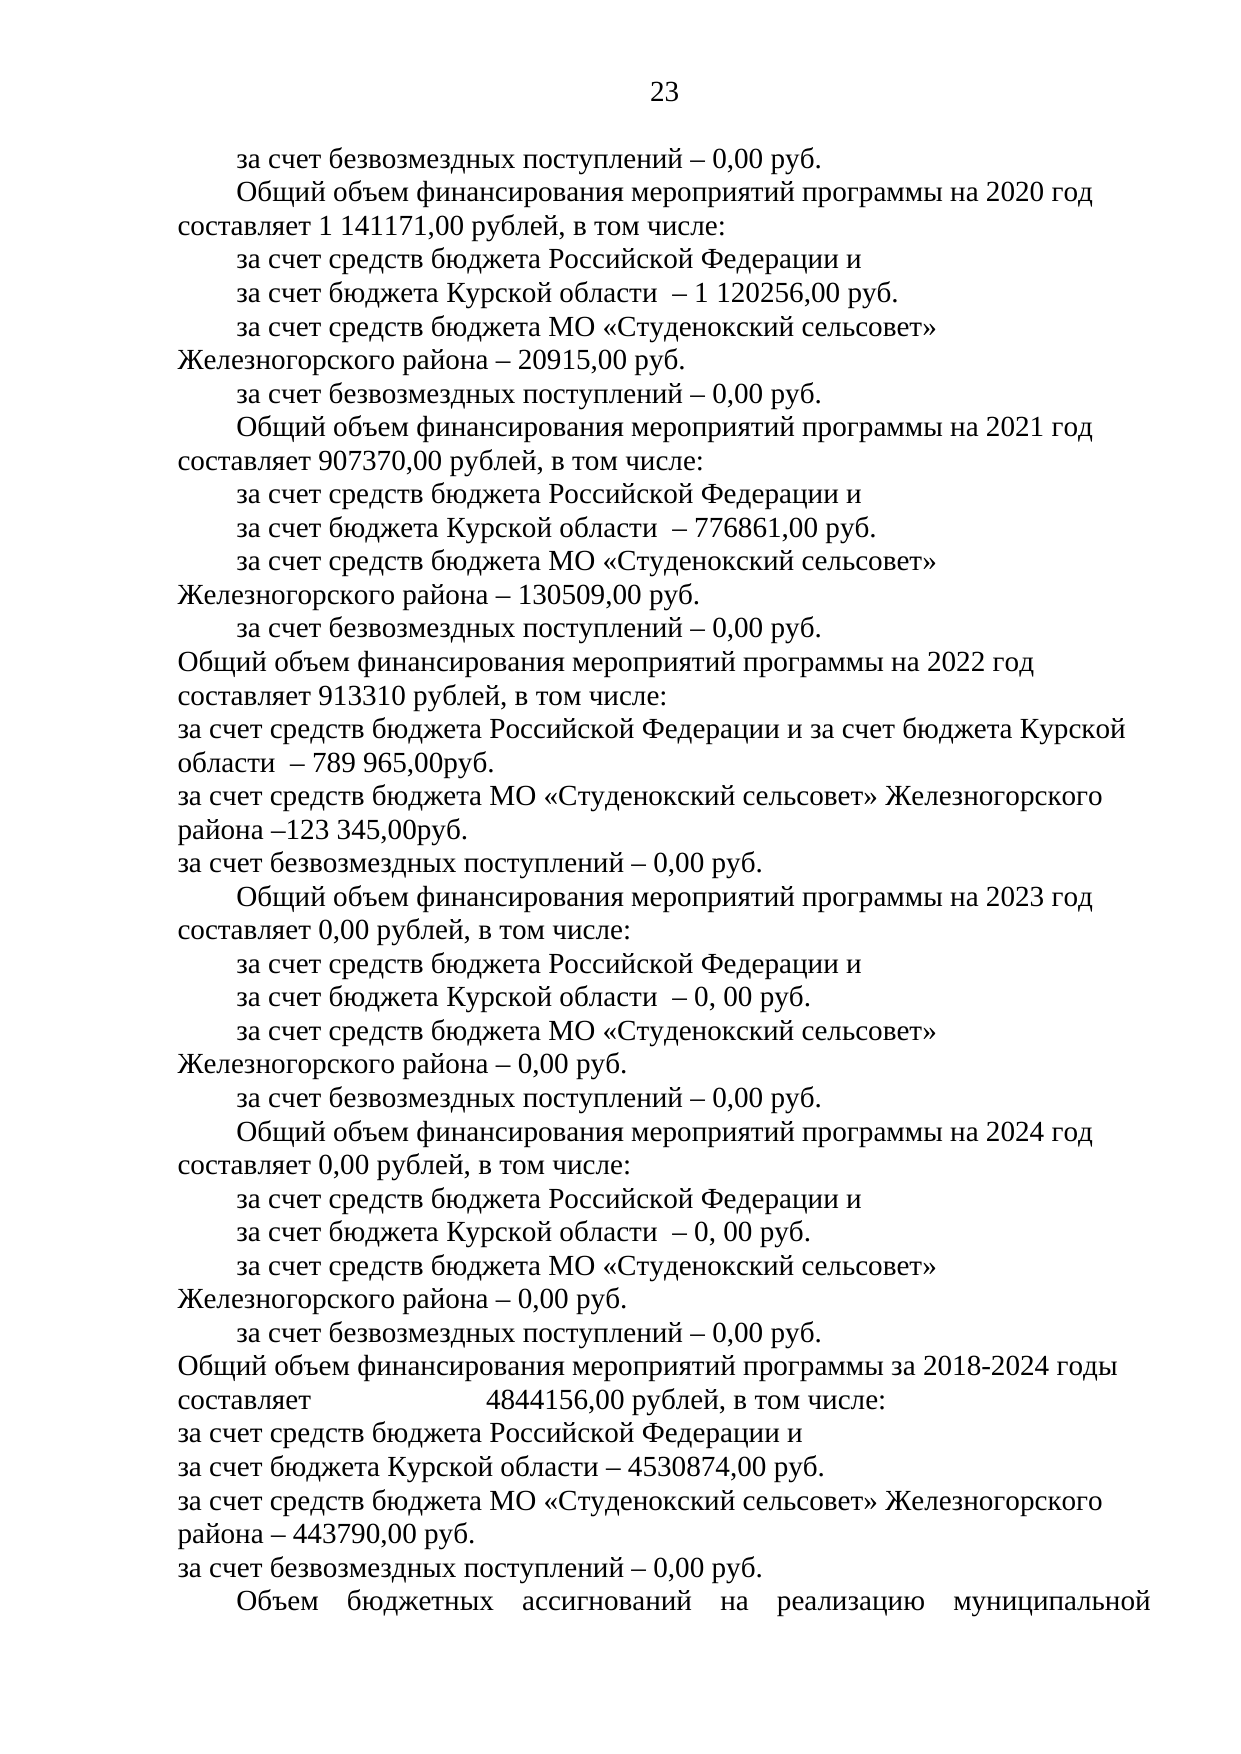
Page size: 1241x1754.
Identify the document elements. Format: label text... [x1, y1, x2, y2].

text за счет безвозмездных поступлений – 0,00 руб. [177, 376, 1152, 409]
text за счет средств бюджета МО «Студенокский сельсовет» Железногорского района – 443790,00 руб. [177, 1483, 1152, 1550]
text за счет безвозмездных поступлений – 0,00 руб. [177, 1550, 1152, 1583]
text Общий объем финансирования мероприятий программы на 2023 год составляет 0,00 рублей, в том числе: [177, 879, 1152, 946]
text за счет средств бюджета МО «Студенокский сельсовет» Железногорского района – 0,00 руб. [177, 1248, 1152, 1315]
text за счет бюджета Курской области – 1 120256,00 руб. [177, 275, 1152, 309]
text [177, 1583, 1152, 1617]
text за счет средств бюджета МО «Студенокский сельсовет» Железногорского района – 130509,00 руб. [177, 543, 1152, 611]
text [177, 242, 1152, 275]
text за счет безвозмездных поступлений – 0,00 руб. [177, 845, 1152, 879]
text Общий объем финансирования мероприятий программы на 2020 год составляет 1 141171,00 рублей, в том числе: [177, 174, 1152, 242]
text Общий объем финансирования мероприятий программы на 2021 год составляет 907370,00 рублей, в том числе: [177, 409, 1152, 476]
text за счет безвозмездных поступлений – 0,00 руб. [177, 611, 1152, 644]
text Общий объем финансирования мероприятий программы на 2022 год составляет 913310 рублей, в том числе: [177, 644, 1152, 711]
text за счет бюджета Курской области – 776861,00 руб. [177, 510, 1152, 543]
text за счет средств бюджета Российской Федерации и [177, 476, 1152, 510]
text за счет средств бюджета МО «Студенокский сельсовет» Железногорского района –123 345,00руб. [177, 778, 1152, 845]
text за счет безвозмездных поступлений – 0,00 руб. [177, 141, 1152, 174]
text Общий объем финансирования мероприятий программы за 2018-2024 годы составляет 4844156,00 рублей, в том числе: [177, 1348, 1152, 1416]
text за счет безвозмездных поступлений – 0,00 руб. [177, 1080, 1152, 1114]
text за счет безвозмездных поступлений – 0,00 руб. [177, 1315, 1152, 1348]
text за счет бюджета Курской области – 0, 00 руб. [177, 1214, 1152, 1248]
text за счет средств бюджета Российской Федерации и [177, 1181, 1152, 1214]
text за счет средств бюджета МО «Студенокский сельсовет» Железногорского района – 20915,00 руб. [177, 309, 1152, 376]
text за счет средств бюджета Российской Федерации и за счет бюджета Курской области – 789 965,00руб. [177, 711, 1152, 778]
text Общий объем финансирования мероприятий программы на 2024 год составляет 0,00 рублей, в том числе: [177, 1114, 1152, 1181]
text за счет бюджета Курской области – 4530874,00 руб. [177, 1449, 1152, 1483]
text за счет бюджета Курской области – 0, 00 руб. [177, 979, 1152, 1013]
text за счет средств бюджета МО «Студенокский сельсовет» Железногорского района – 0,00 руб. [177, 1013, 1152, 1080]
text за счет средств бюджета Российской Федерации и [177, 1416, 1152, 1449]
text за счет средств бюджета Российской Федерации и [177, 946, 1152, 979]
